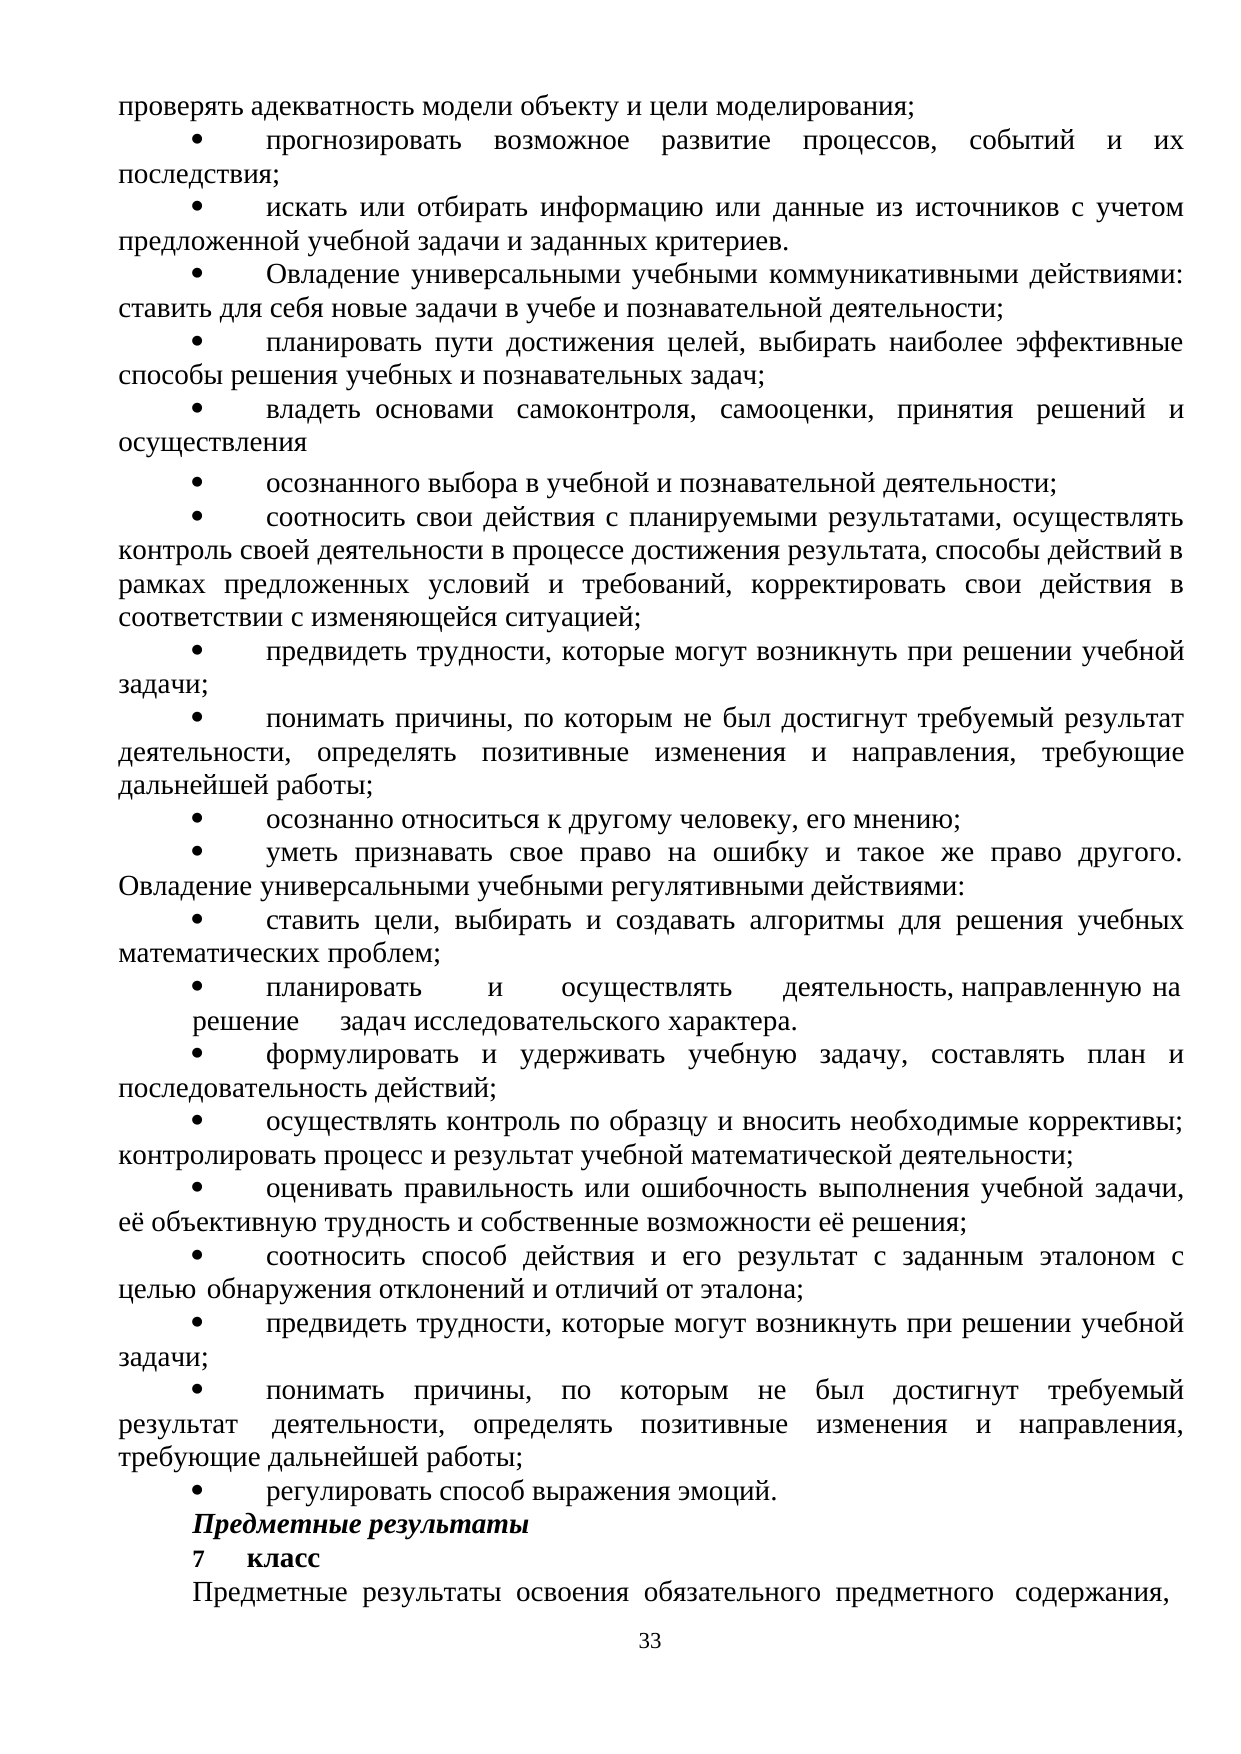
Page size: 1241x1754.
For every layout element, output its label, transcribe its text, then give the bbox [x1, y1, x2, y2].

list осознанного выбора в учебной и познавательной деятельности; [118, 465, 1184, 499]
list предвидеть трудности, которые могут возникнуть при решении учебной задачи; [118, 1305, 1184, 1372]
list прогнозировать возможное развитие процессов, событий и их последствия; [118, 122, 1184, 189]
list владеть основами самоконтроля, самооценки, принятия решений и осуществления [118, 391, 1184, 458]
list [118, 88, 1184, 122]
list формулировать и удерживать учебную задачу, составлять план и последовательность действий; [118, 1036, 1184, 1103]
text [118, 1574, 1170, 1607]
list класс [118, 1540, 1181, 1574]
list Овладение универсальными учебными коммуникативными действиями: ставить для себя новые задачи в учебе и познавательной деятельности; [118, 257, 1184, 324]
list понимать причины, по которым не был достигнут требуемый результат деятельности, определять позитивные изменения и направления, требующие дальнейшей работы; [118, 700, 1184, 801]
list соотносить способ действия и его результат с заданным эталоном с целью обнаружения отклонений и отличий от эталона; [118, 1238, 1184, 1305]
list ставить цели, выбирать и создавать алгоритмы для решения учебных математических проблем; [118, 902, 1184, 969]
list оценивать правильность или ошибочность выполнения учебной задачи, её объективную трудность и собственные возможности её решения; [118, 1171, 1184, 1238]
list осознанно относиться к другому человеку, его мнению; [118, 801, 1184, 834]
list планировать и осуществлять деятельность, направленную на решение задач исследовательского характера. [118, 969, 1184, 1036]
list уметь признавать свое право на ошибку и такое же право другого. Овладение универсальными учебными регулятивными действиями: [118, 834, 1184, 902]
list понимать причины, по которым не был достигнут требуемый результат деятельности, определять позитивные изменения и направления, требующие дальнейшей работы; [118, 1372, 1184, 1473]
list предвидеть трудности, которые могут возникнуть при решении учебной задачи; [118, 633, 1184, 700]
list осуществлять контроль по образцу и вносить необходимые коррективы; контролировать процесс и результат учебной математической деятельности; [118, 1103, 1184, 1171]
text Предметные результаты [192, 1507, 1184, 1540]
list соотносить свои действия с планируемыми результатами, осуществлять контроль своей деятельности в процессе достижения результата, способы действий в рамках предложенных условий и требований, корректировать свои действия в соответствии с изменяющейся ситуацией; [118, 499, 1184, 633]
list планировать пути достижения целей, выбирать наиболее эффективные способы решения учебных и познавательных задач; [118, 324, 1184, 391]
list искать или отбирать информацию или данные из источников с учетом предложенной учебной задачи и заданных критериев. [118, 189, 1184, 257]
list регулировать способ выражения эмоций. [118, 1473, 1184, 1507]
